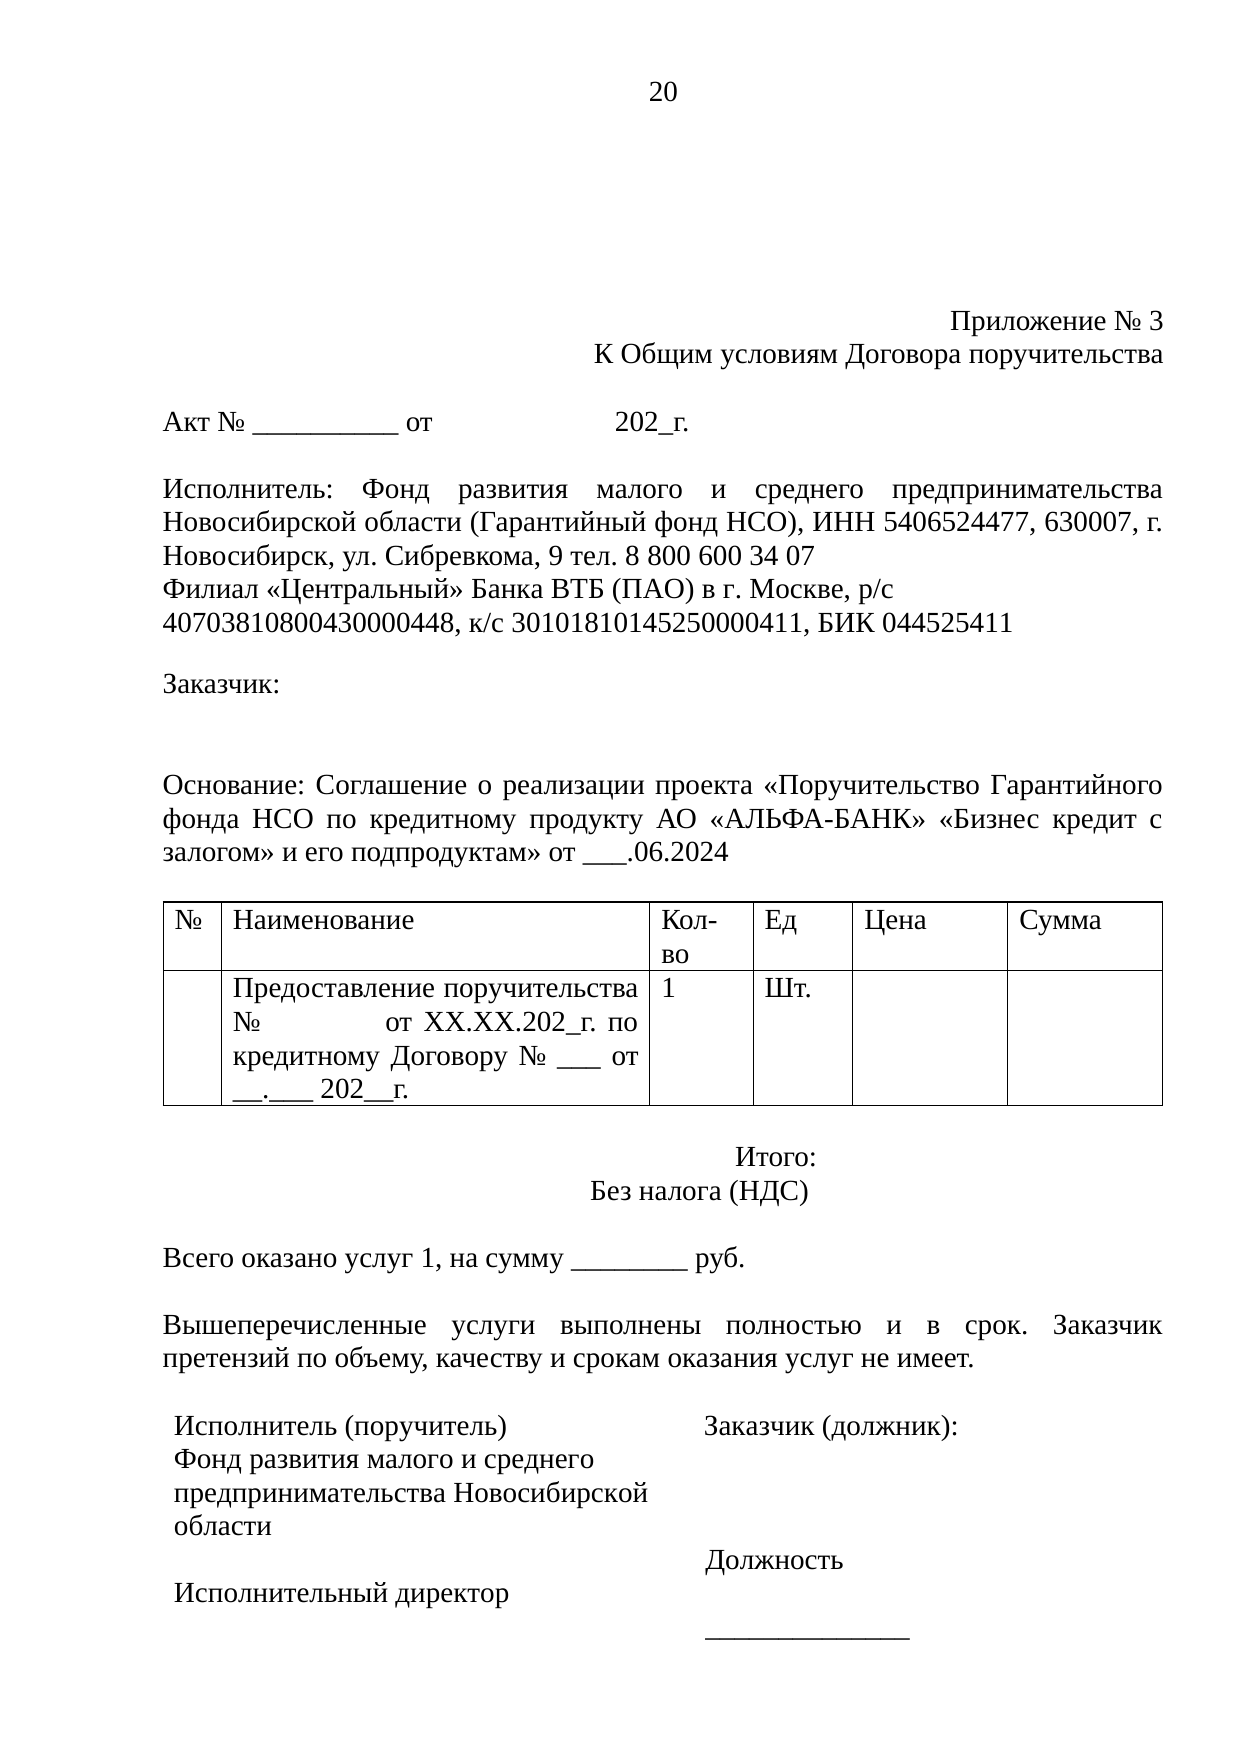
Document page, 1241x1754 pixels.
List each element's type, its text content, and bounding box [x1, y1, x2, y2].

table_cell Шт. [754, 971, 852, 1105]
text Заказчик: [162, 667, 1163, 700]
table_header Сумма [1008, 903, 1162, 969]
table_cell [1008, 971, 1162, 1105]
table_cell [853, 971, 1007, 1105]
table_cell Предоставление поручительства № от ХХ.ХХ.202_г. по кредитному Договору № ___ от __.___ 202__г. [222, 971, 649, 1105]
text К Общим условиям Договора поручительства [162, 337, 1163, 370]
text Вышеперечисленные услуги выполнены полностью и в срок. Заказчик претензий по объему, качеству и срокам оказания услуг не имеет. [162, 1307, 1163, 1374]
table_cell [163, 1542, 694, 1653]
text Приложение № 3 [162, 303, 1163, 337]
text Основание: Соглашение о реализации проекта «Поручительство Гарантийного фонда НСО по кредитному продукту АО «АЛЬФА-БАНК» «Бизнес кредит с залогом» и его подпродуктам» от ___.06.2024 [162, 767, 1163, 868]
table_header Исполнитель (поручитель) Фонд развития малого и среднего предпринимательства Новосибирской области [163, 1408, 694, 1542]
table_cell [694, 1542, 1133, 1653]
table_header Заказчик (должник): [694, 1408, 1133, 1542]
table_header Кол-во [650, 903, 753, 969]
text Исполнитель: Фонд развития малого и среднего предпринимательства Новосибирской области (Гарантийный фонд НСО), ИНН 5406524477, 630007, г. Новосибирск, ул. Сибревкома, 9 тел. 8 800 600 34 07 [162, 471, 1163, 571]
text Итого: [162, 1139, 1163, 1173]
table_cell [164, 971, 221, 1105]
table_header Цена [853, 903, 1007, 969]
table_header Ед [754, 903, 852, 969]
text Акт № __________ от 202_г. [162, 404, 1163, 437]
table_header № [164, 903, 221, 969]
text Без налога (НДС) [162, 1173, 1163, 1206]
table_cell 1 [650, 971, 753, 1105]
text Филиал «Центральный» Банка ВТБ (ПАО) в г. Москве, р/с 40703810800430000448, к/с 30101810145250000411, БИК 044525411 [162, 571, 1163, 638]
text Всего оказано услуг 1, на сумму ________ руб. [162, 1240, 1163, 1273]
table_header Наименование [222, 903, 649, 969]
